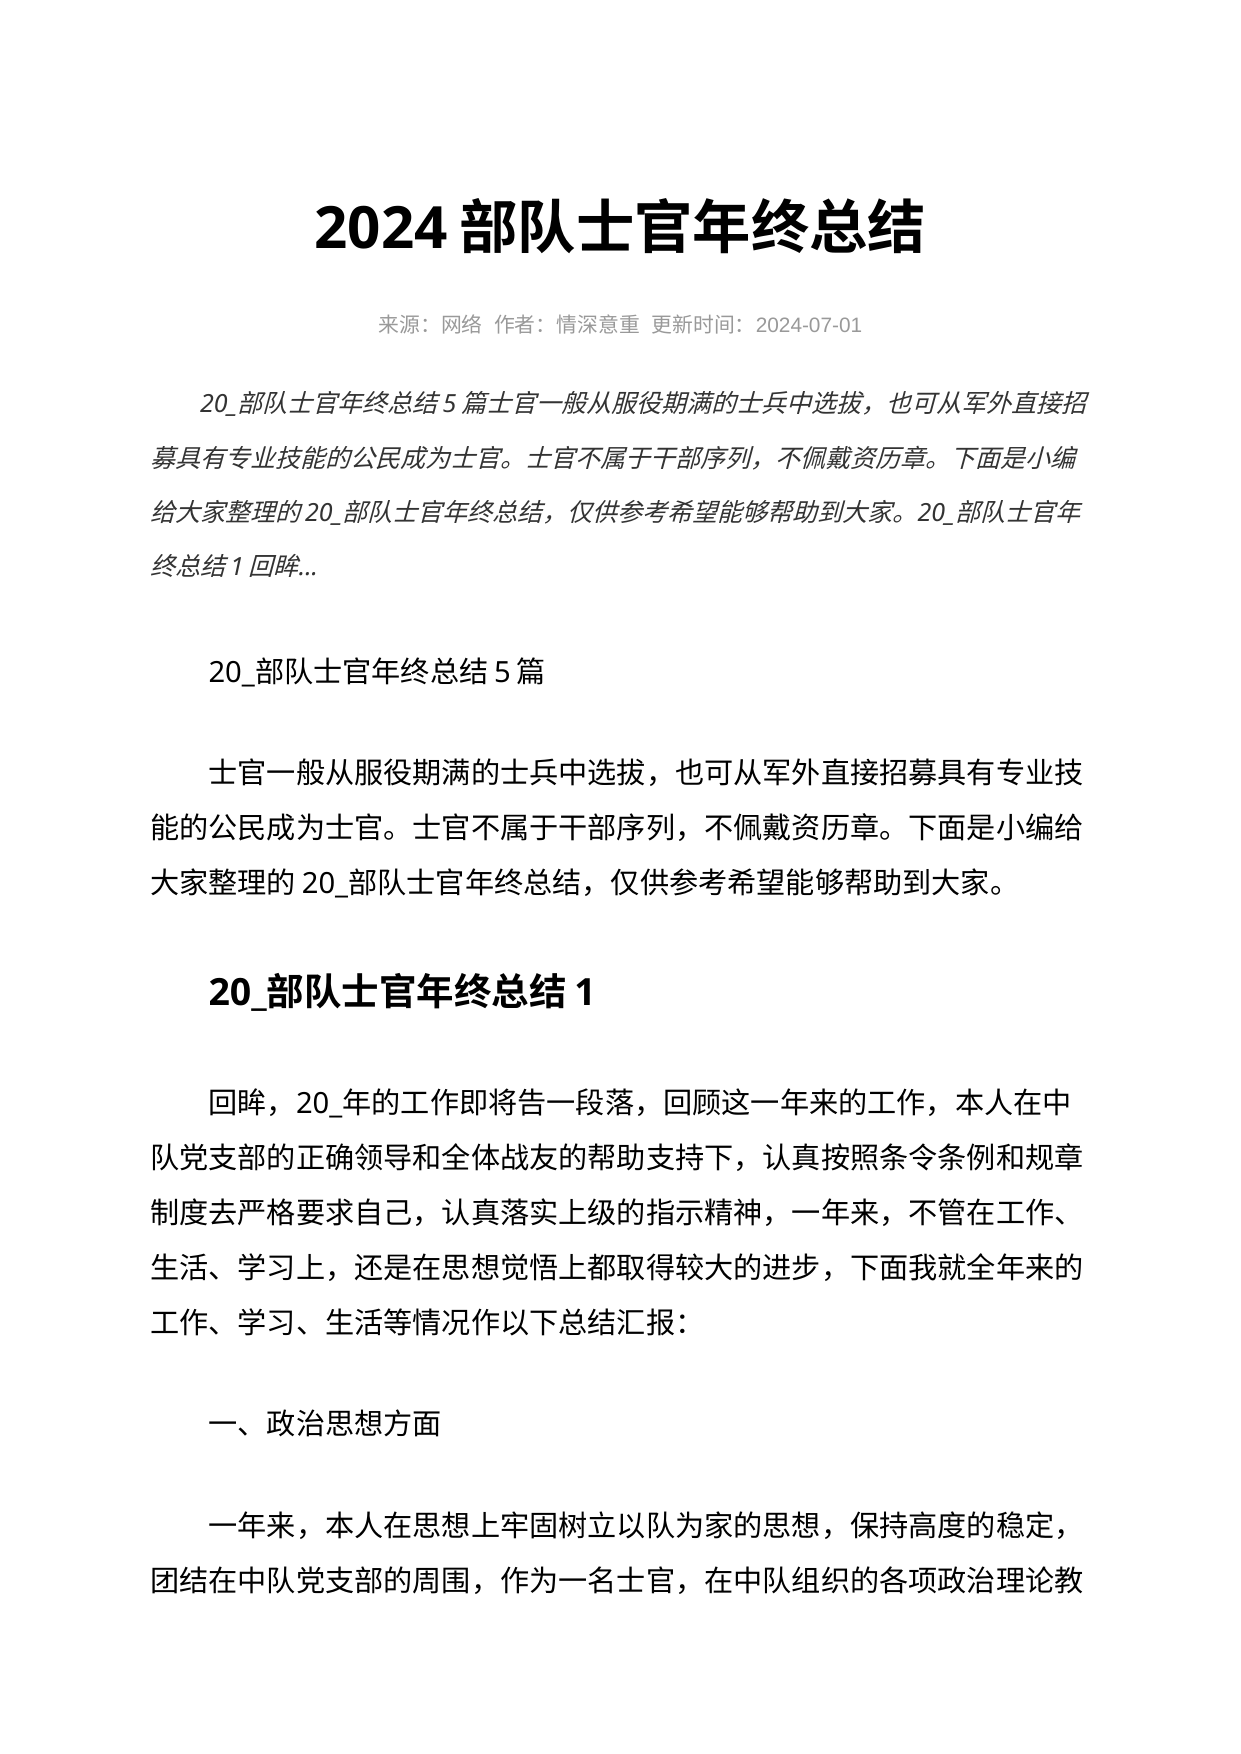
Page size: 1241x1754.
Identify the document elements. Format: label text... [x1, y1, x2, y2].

subtitle 2024部队士官年终总结 [150, 181, 1090, 266]
text 回眸，20_年的工作即将告一段落，回顾这一年来的工作，本人在中队党支部的正确领导和全体战友的帮助支持下，认真按照条令条例和规章制度去严格要求自己，认真落实上级的指示精神，一年来，不管在工作、生活、学习上，还是在思想觉悟上都取得较大的进步，下面我就全年来的工作、学习、生活等情况作以下总结汇报： [150, 1079, 1090, 1341]
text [150, 1503, 1090, 1600]
text 士官一般从服役期满的士兵中选拔，也可从军外直接招募具有专业技能的公民成为士官。士官不属于干部序列，不佩戴资历章。下面是小编给大家整理的20_部队士官年终总结，仅供参考希望能够帮助到大家。 [150, 750, 1090, 902]
text 20_部队士官年终总结1 [150, 962, 1090, 1016]
text 来源：网络 作者：情深意重 更新时间：2024-07-01 [150, 313, 1090, 337]
text 一、政治思想方面 [150, 1401, 1090, 1443]
text 20_部队士官年终总结5篇士官一般从服役期满的士兵中选拔，也可从军外直接招募具有专业技能的公民成为士官。士官不属于干部序列，不佩戴资历章。下面是小编给大家整理的20_部队士官年终总结，仅供参考希望能够帮助到大家。20_部队士官年终总结1回眸... [150, 384, 1090, 583]
text 20_部队士官年终总结5篇 [150, 648, 1090, 691]
